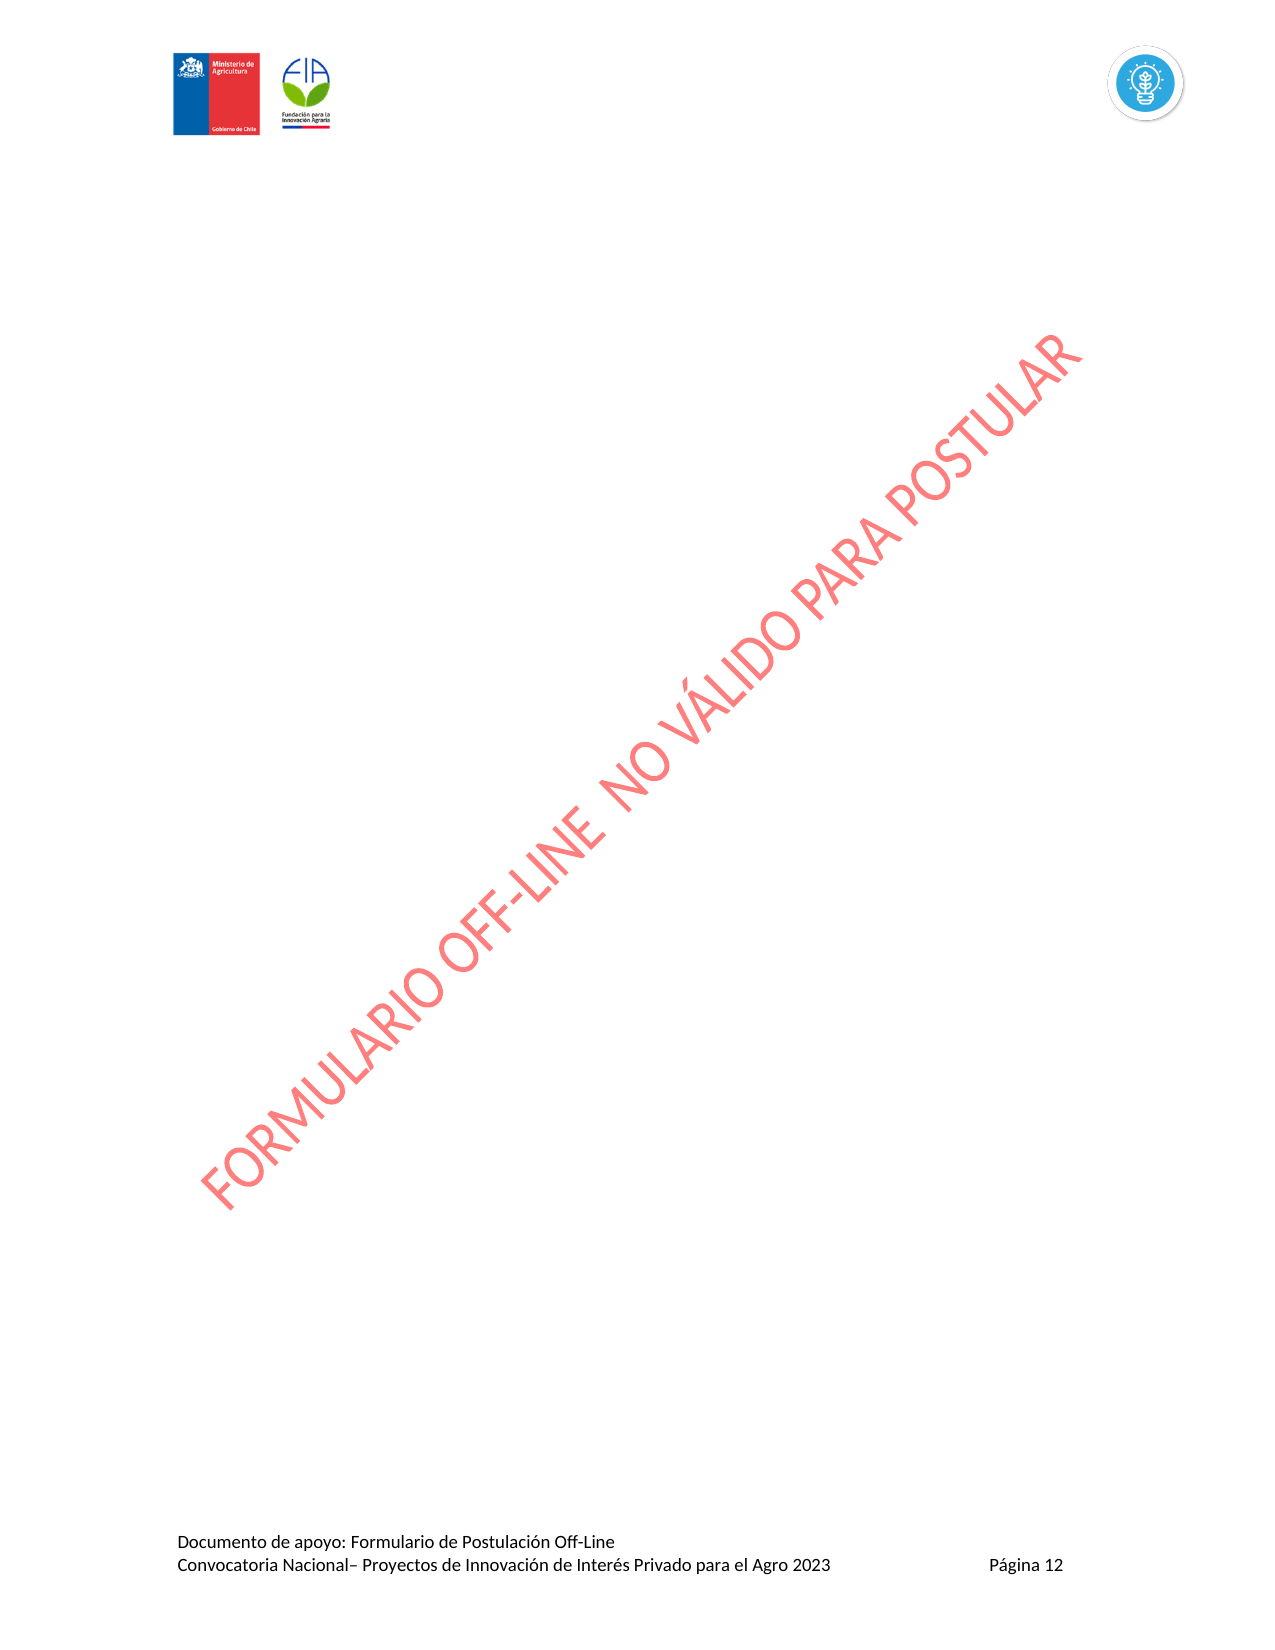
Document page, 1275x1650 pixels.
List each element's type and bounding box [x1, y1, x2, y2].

picture [170, 51, 334, 138]
picture [1103, 42, 1187, 124]
